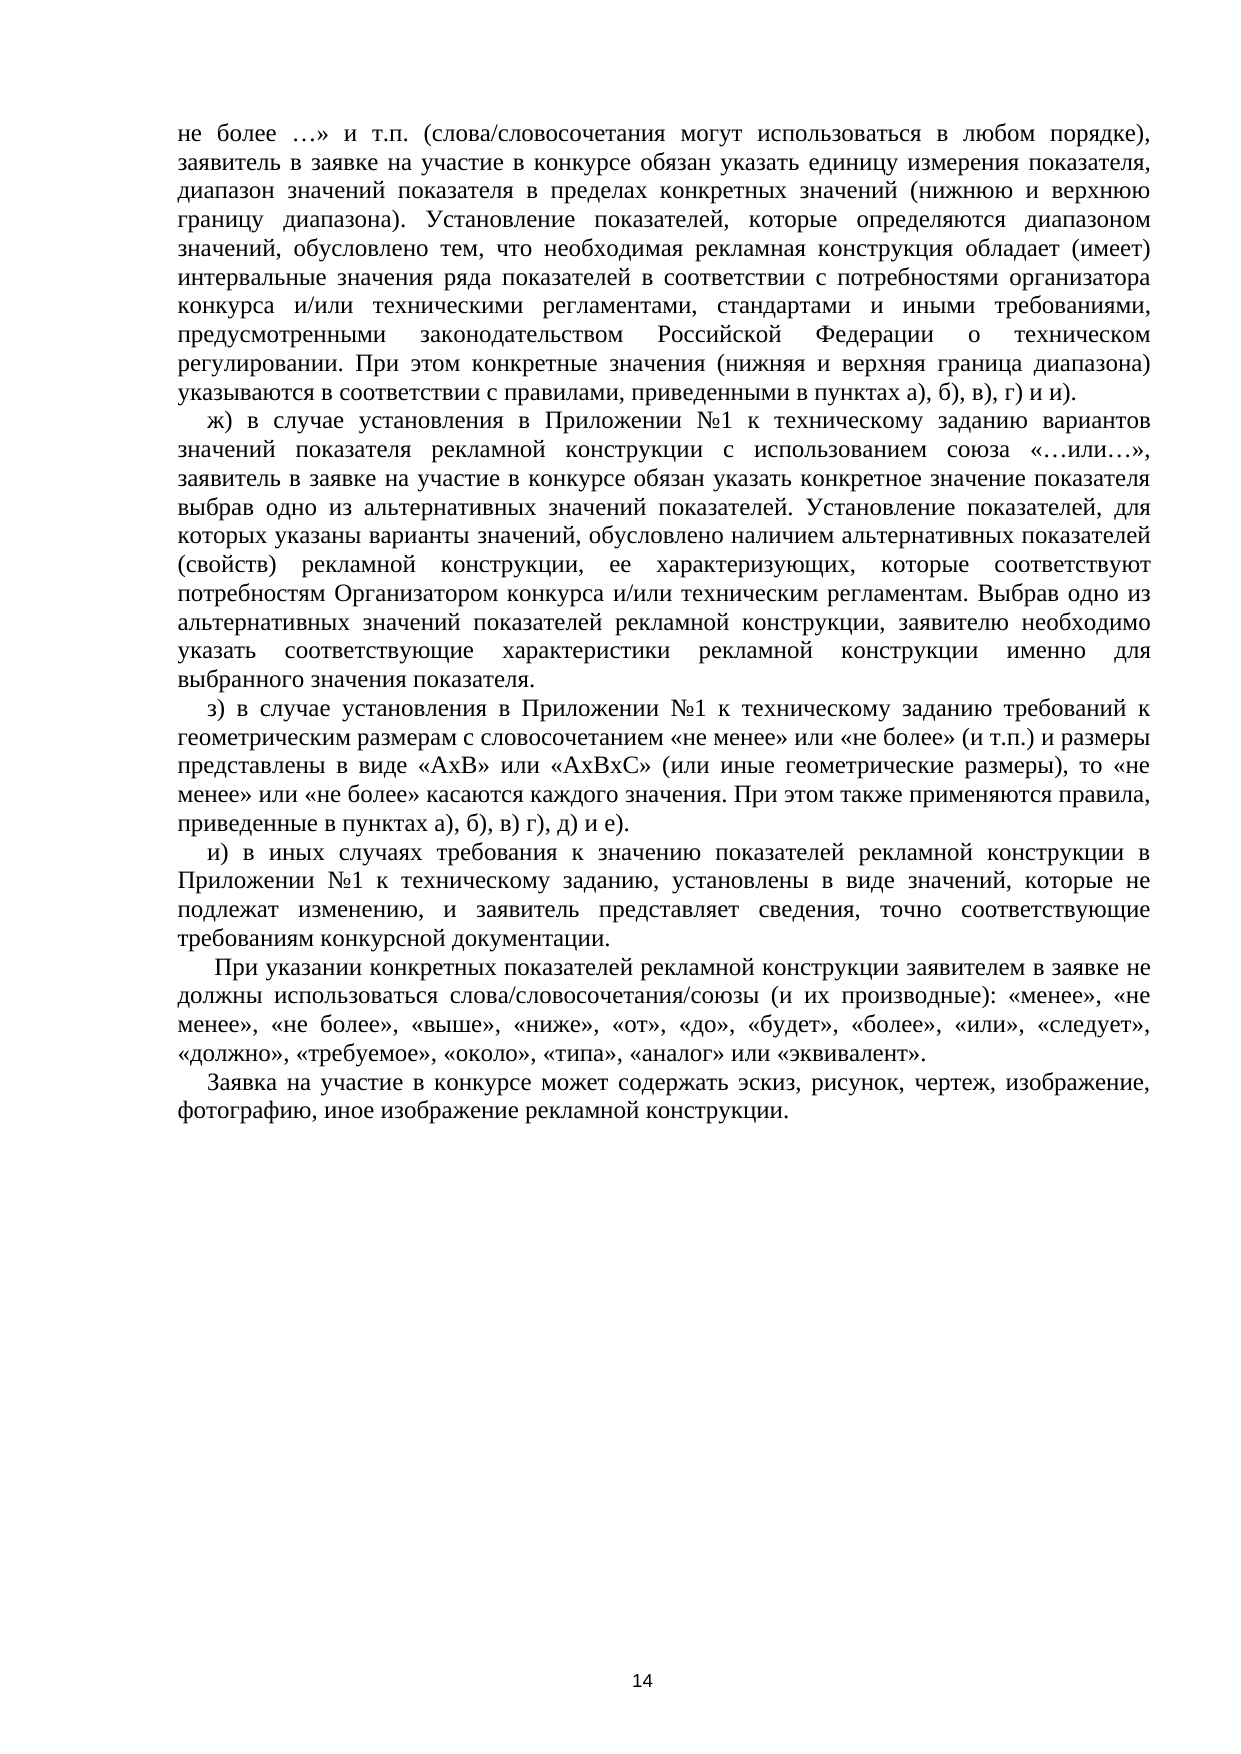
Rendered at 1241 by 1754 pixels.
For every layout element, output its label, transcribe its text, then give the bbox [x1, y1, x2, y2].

text Заявка на участие в конкурсе может содержать эскиз, рисунок, чертеж, изображение, фотографию, иное изображение рекламной конструкции. [177, 1067, 1152, 1124]
text и) в иных случаях требования к значению показателей рекламной конструкции в Приложении №1 к техническому заданию, установлены в виде значений, которые не подлежат изменению, и заявитель представляет сведения, точно соответствующие требованиям конкурсной документации. [177, 837, 1152, 952]
text ж) в случае установления в Приложении №1 к техническому заданию вариантов значений показателя рекламной конструкции с использованием союза «…или…», заявитель в заявке на участие в конкурсе обязан указать конкретное значение показателя выбрав одно из альтернативных значений показателей. Установление показателей, для которых указаны варианты значений, обусловлено наличием альтернативных показателей (свойств) рекламной конструкции, ее характеризующих, которые соответствуют потребностям Организатором конкурса и/или техническим регламентам. Выбрав одно из альтернативных значений показателей рекламной конструкции, заявителю необходимо указать соответствующие характеристики рекламной конструкции именно для выбранного значения показателя. [177, 406, 1152, 693]
text При указании конкретных показателей рекламной конструкции заявителем в заявке не должны использоваться слова/словосочетания/союзы (и их производные): «менее», «не менее», «не более», «выше», «ниже», «от», «до», «будет», «более», «или», «следует», «должно», «требуемое», «около», «типа», «аналог» или «эквивалент». [177, 952, 1152, 1067]
text з) в случае установления в Приложении №1 к техническому заданию требований к геометрическим размерам с словосочетанием «не менее» или «не более» (и т.п.) и размеры представлены в виде «АхВ» или «АхВхС» (или иные геометрические размеры), то «не менее» или «не более» касаются каждого значения. При этом также применяются правила, приведенные в пунктах а), б), в) г), д) и е). [177, 693, 1152, 837]
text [177, 118, 1152, 406]
